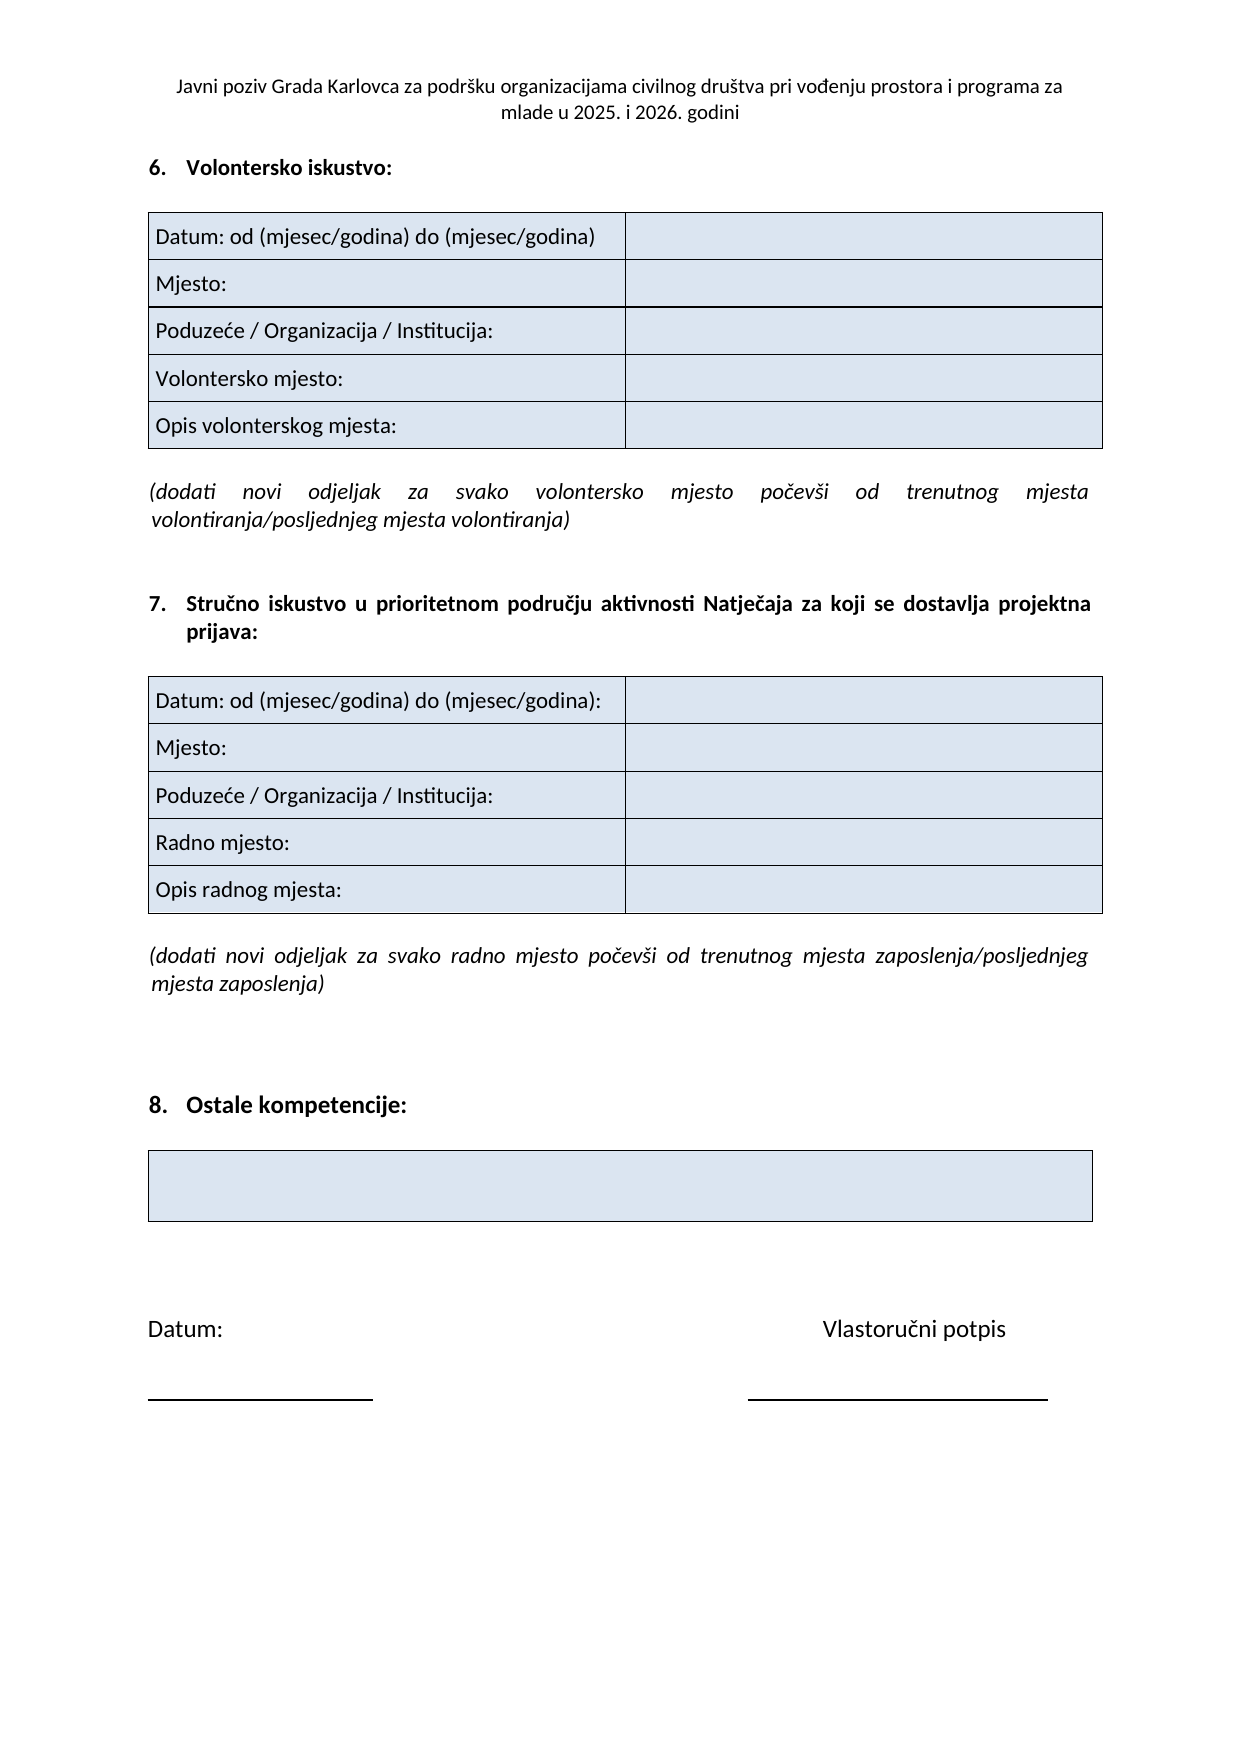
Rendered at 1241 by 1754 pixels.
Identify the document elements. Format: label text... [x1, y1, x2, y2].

table_header [626, 677, 1102, 723]
table_cell [626, 402, 1102, 448]
table_cell Radno mjesto: [149, 819, 625, 865]
table_cell [626, 355, 1102, 401]
table_header [149, 1151, 1092, 1221]
table_cell [626, 724, 1102, 771]
list Stručno iskustvo u prioritetnom području aktivnosti Natječaja za koji se dostavlja projektna prijava: [149, 589, 1093, 646]
table_cell Poduzeće / Organizacija / Institucija: [149, 308, 625, 354]
table_cell [626, 260, 1102, 306]
text Datum: Vlastoručni potpis [148, 1313, 1093, 1344]
list Ostale kompetencije: [149, 1089, 1093, 1120]
table_cell Mjesto: [149, 724, 625, 771]
table_cell Opis radnog mjesta: [149, 866, 625, 912]
table_header Datum: od (mjesec/godina) do (mjesec/godina) [149, 213, 625, 259]
text (dodati novi odjeljak za svako volontersko mjesto počevši od trenutnog mjesta volontiranja/posljednjeg mjesta volontiranja) [149, 477, 1093, 533]
table_cell [626, 772, 1102, 818]
table_cell [626, 866, 1102, 912]
table_cell Poduzeće / Organizacija / Institucija: [149, 772, 625, 818]
table_header Datum: od (mjesec/godina) do (mjesec/godina): [149, 677, 625, 723]
table_cell [626, 819, 1102, 865]
text (dodati novi odjeljak za svako radno mjesto počevši od trenutnog mjesta zaposlenja/posljednjeg mjesta zaposlenja) [149, 942, 1093, 998]
table_cell [626, 308, 1102, 354]
list Volontersko iskustvo: [149, 153, 1093, 181]
table_cell Mjesto: [149, 260, 625, 306]
table_cell Volontersko mjesto: [149, 355, 625, 401]
table_header [626, 213, 1102, 259]
table_cell Opis volonterskog mjesta: [149, 402, 625, 448]
